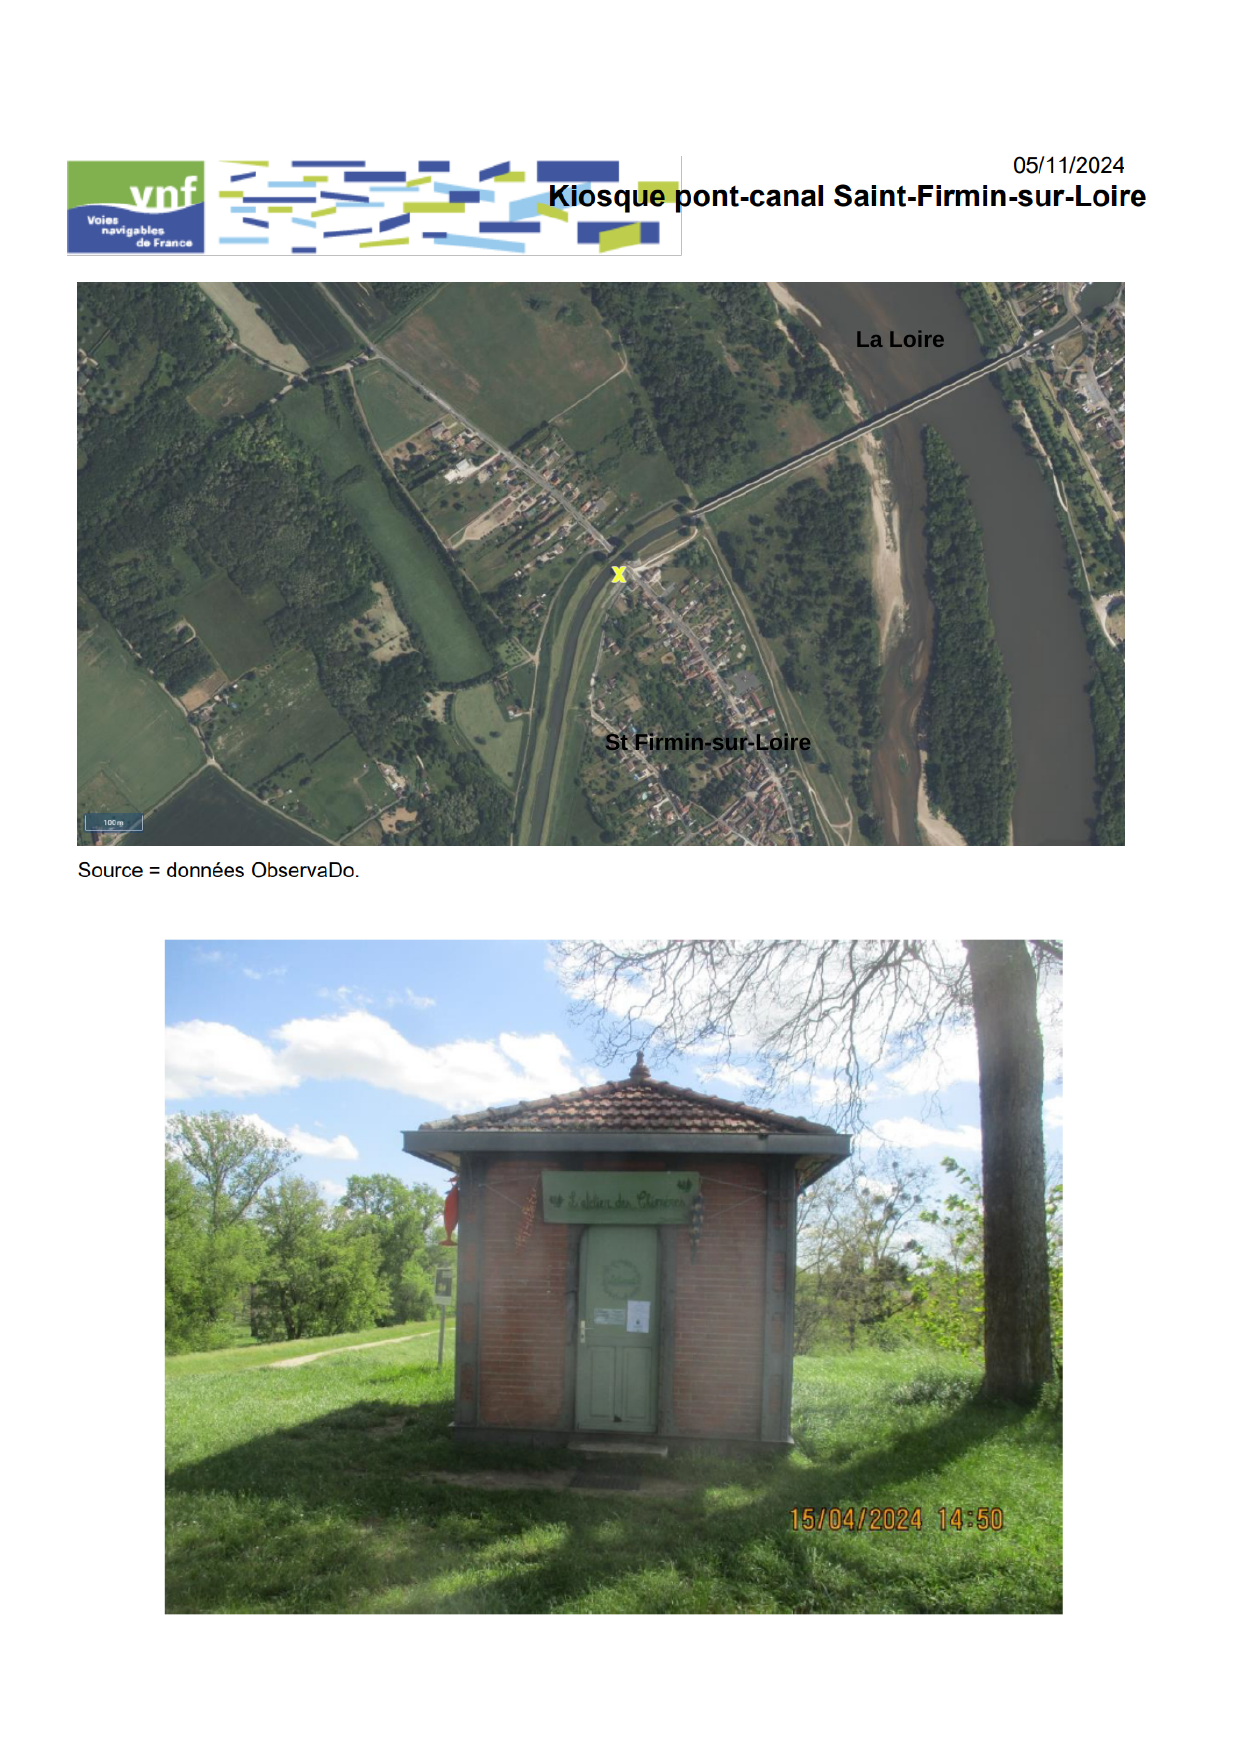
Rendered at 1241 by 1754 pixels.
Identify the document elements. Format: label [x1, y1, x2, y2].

picture [59, 147, 1152, 890]
picture [142, 918, 1084, 1640]
